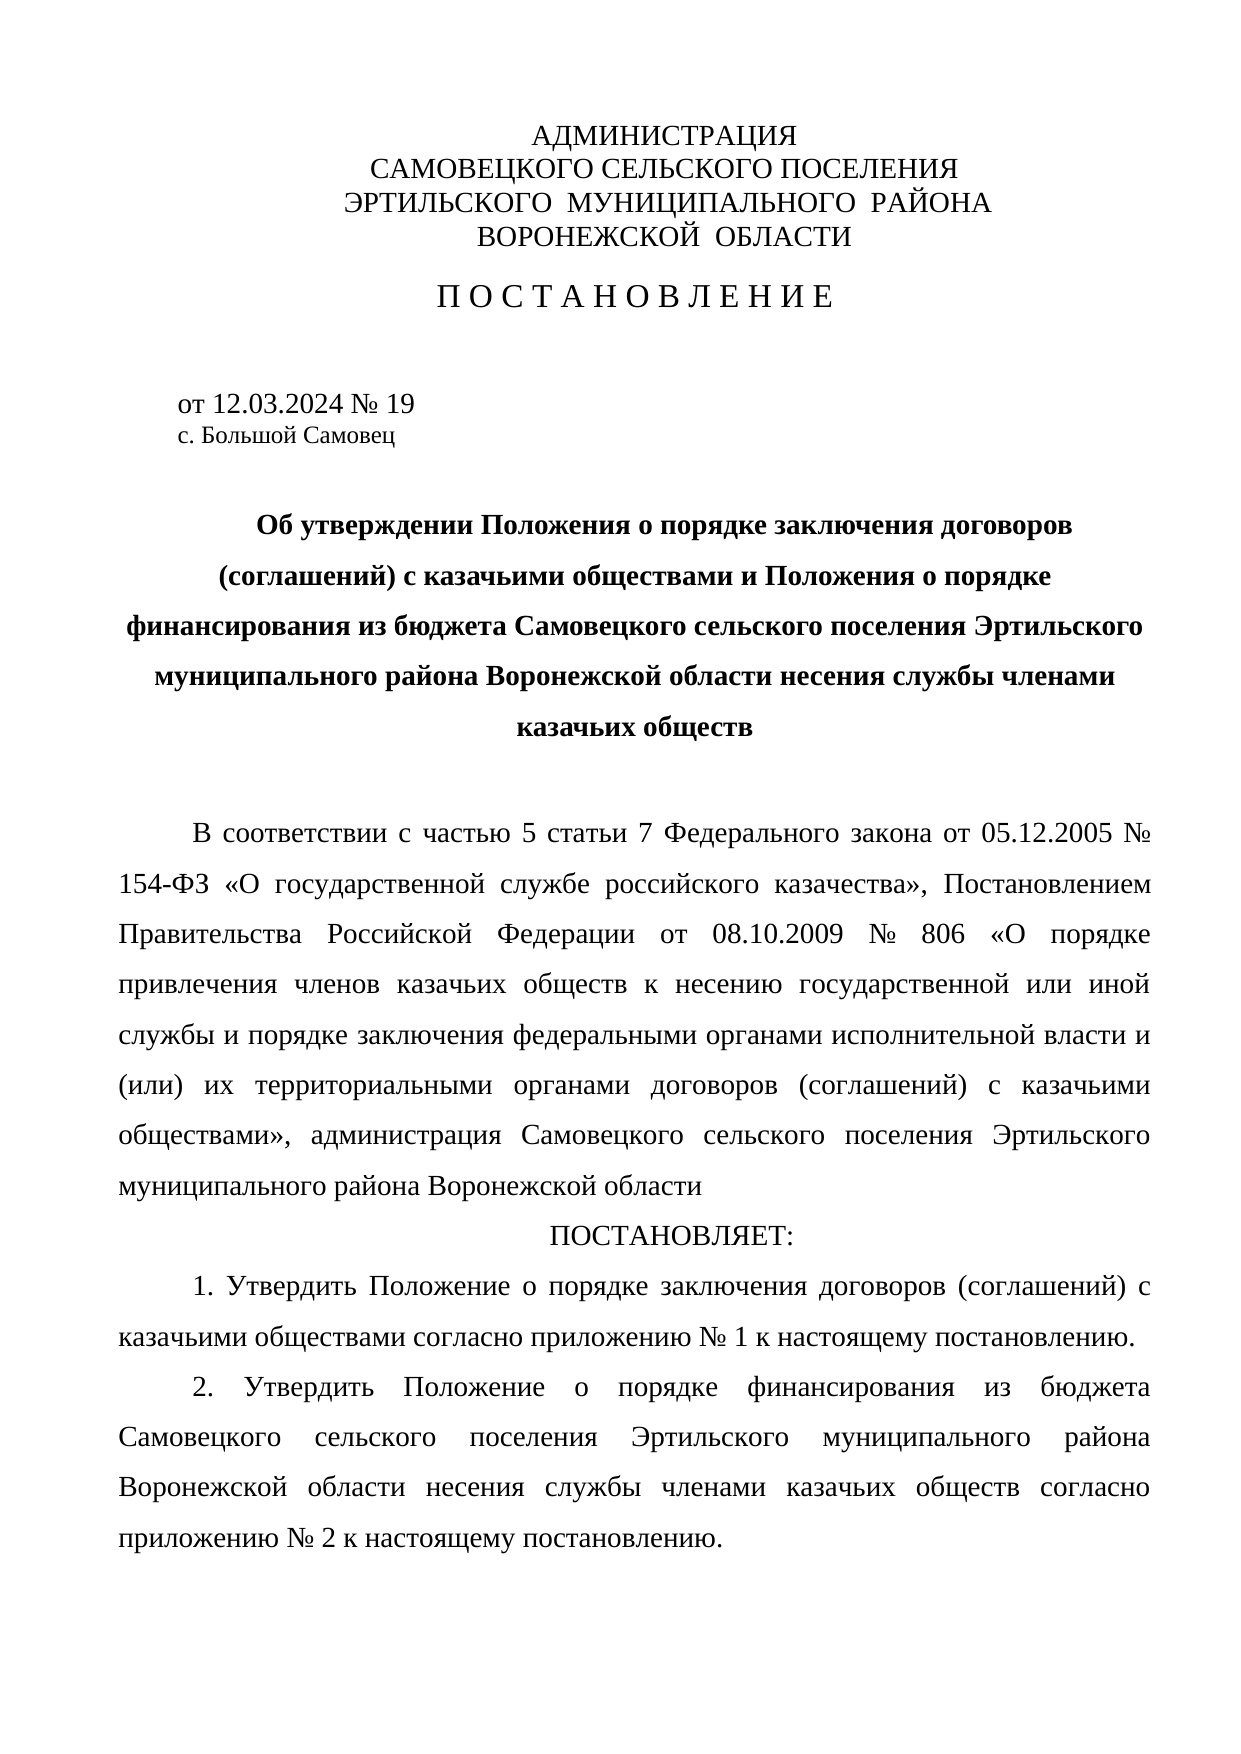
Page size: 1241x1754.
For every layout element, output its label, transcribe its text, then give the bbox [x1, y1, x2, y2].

text 1. Утвердить Положение о порядке заключения договоров (соглашений) с казачьими обществами согласно приложению № 1 к настоящему постановлению. [118, 1268, 1152, 1352]
text с. Большой Самовец [118, 420, 571, 449]
subtitle Воронежской области [118, 219, 1152, 252]
text Администрация [118, 118, 1152, 152]
text от 12.03.2024 № 19 [118, 387, 571, 420]
text 2. Утвердить Положение о порядке финансирования из бюджета Самовецкого сельского поселения Эртильского муниципального района Воронежской области несения службы членами казачьих обществ согласно приложению № 2 к настоящему постановлению. [118, 1369, 1152, 1553]
text ПОСТАНОВЛЯЕТ: [118, 1218, 1152, 1252]
subtitle П О С Т А Н О В Л Е Н И Е [118, 276, 1152, 314]
text САМОВЕЦКОГО СЕЛЬСКОГО ПОСЕЛЕНИЯ [118, 152, 1152, 185]
text Эртильского муниципального района [118, 185, 1152, 219]
text В соответствии с частью 5 статьи 7 Федерального закона от 05.12.2005 № 154-ФЗ «О государственной службе российского казачества», Постановлением Правительства Российской Федерации от 08.10.2009 № 806 «О порядке привлечения членов казачьих обществ к несению государственной или иной службы и порядке заключения федеральными органами исполнительной власти и (или) их территориальными органами договоров (соглашений) с казачьими обществами», администрация Самовецкого сельского поселения Эртильского муниципального района Воронежской области [118, 816, 1152, 1201]
title Об утверждении Положения о порядке заключения договоров (соглашений) с казачьими обществами и Положения о порядке финансирования из бюджета Самовецкого сельского поселения Эртильского муниципального района Воронежской области несения службы членами казачьих обществ [118, 507, 1152, 742]
